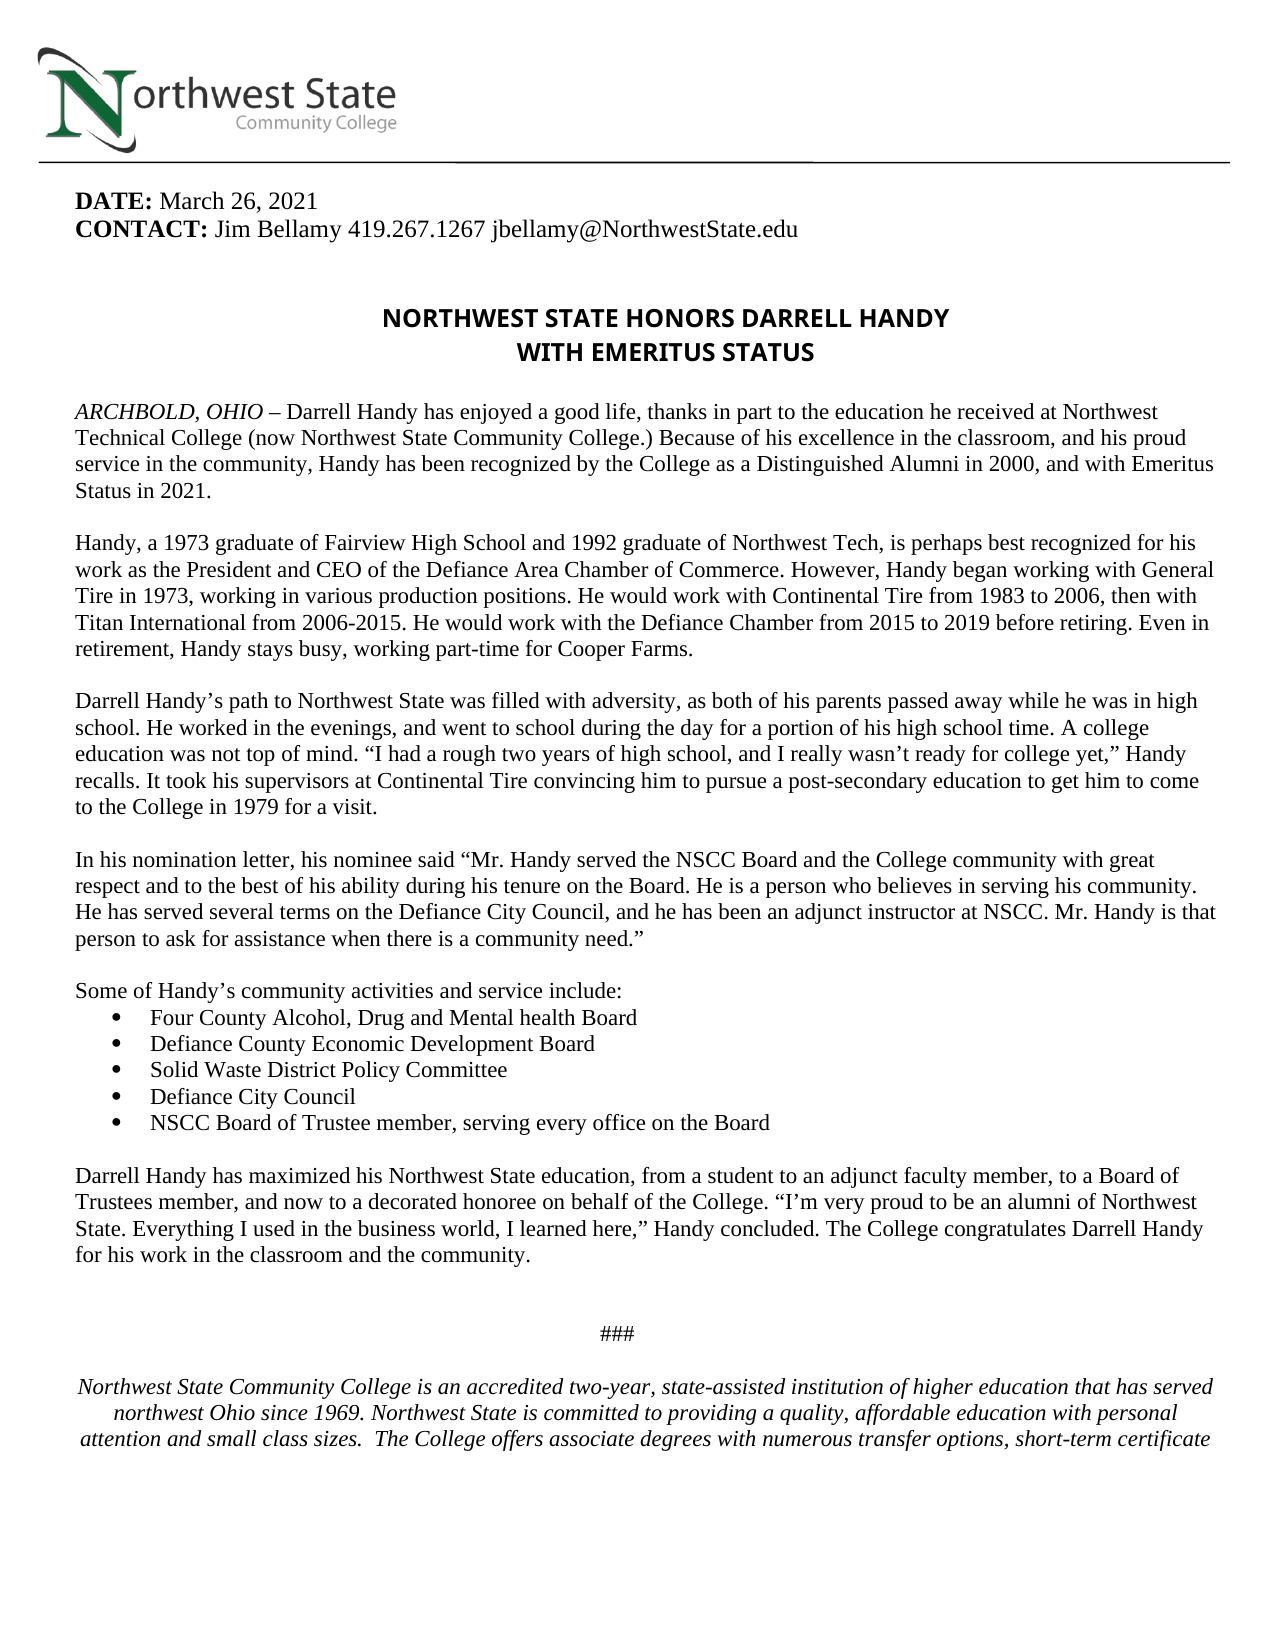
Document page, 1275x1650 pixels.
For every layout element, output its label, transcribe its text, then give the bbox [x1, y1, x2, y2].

text In his nomination letter, his nominee said “Mr. Handy served the NSCC Board and the College community with great respect and to the best of his ability during his tenure on the Board. He is a person who believes in serving his community. He has served several terms on the Defiance City Council, and he has been an adjunct instructor at NSCC. Mr. Handy is that person to ask for assistance when there is a community need.” [75, 846, 1219, 951]
list Four County Alcohol, Drug and Mental health Board [112, 1004, 1219, 1030]
text northwest state honors darrell handy with emeritus status [112, 301, 1219, 369]
text Handy, a 1973 graduate of Fairview High School and 1992 graduate of Northwest Tech, is perhaps best recognized for his work as the President and CEO of the Defiance Area Chamber of Commerce. However, Handy began working with General Tire in 1973, working in various production positions. He would work with Continental Tire from 1983 to 2006, then with Titan International from 2006-2015. He would work with the Defiance Chamber from 2015 to 2019 before retiring. Even in retirement, Handy stays busy, working part-time for Cooper Farms. [75, 529, 1219, 661]
list Defiance City Council [112, 1083, 1219, 1109]
list Defiance County Economic Development Board [112, 1030, 1219, 1057]
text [75, 1373, 1219, 1452]
text Archbold, Ohio – Darrell Handy has enjoyed a good life, thanks in part to the education he received at Northwest Technical College (now Northwest State Community College.) Because of his excellence in the classroom, and his proud service in the community, Handy has been recognized by the College as a Distinguished Alumni in 2000, and with Emeritus Status in 2021. [75, 398, 1219, 503]
text Darrell Handy has maximized his Northwest State education, from a student to an adjunct faculty member, to a Board of Trustees member, and now to a decorated honoree on behalf of the College. “I’m very proud to be an alumni of Northwest State. Everything I used in the business world, I learned here,” Handy concluded. The College congratulates Darrell Handy for his work in the classroom and the community. [75, 1162, 1219, 1267]
text Some of Handy’s community activities and service include: [75, 977, 1219, 1004]
text DATE: March 26, 2021 [75, 186, 1219, 214]
picture [37, 46, 397, 158]
text ### [525, 1320, 1219, 1346]
list NSCC Board of Trustee member, serving every office on the Board [112, 1109, 1219, 1136]
list Solid Waste District Policy Committee [112, 1057, 1219, 1083]
text Darrell Handy’s path to Northwest State was filled with adversity, as both of his parents passed away while he was in high school. He worked in the evenings, and went to school during the day for a portion of his high school time. A college education was not top of mind. “I had a rough two years of high school, and I really wasn’t ready for college yet,” Handy recalls. It took his supervisors at Continental Tire convincing him to pursue a post-secondary education to get him to come to the College in 1979 for a visit. [75, 688, 1219, 819]
text CONTACT: Jim Bellamy 419.267.1267 jbellamy@NorthwestState.edu [75, 214, 1219, 243]
